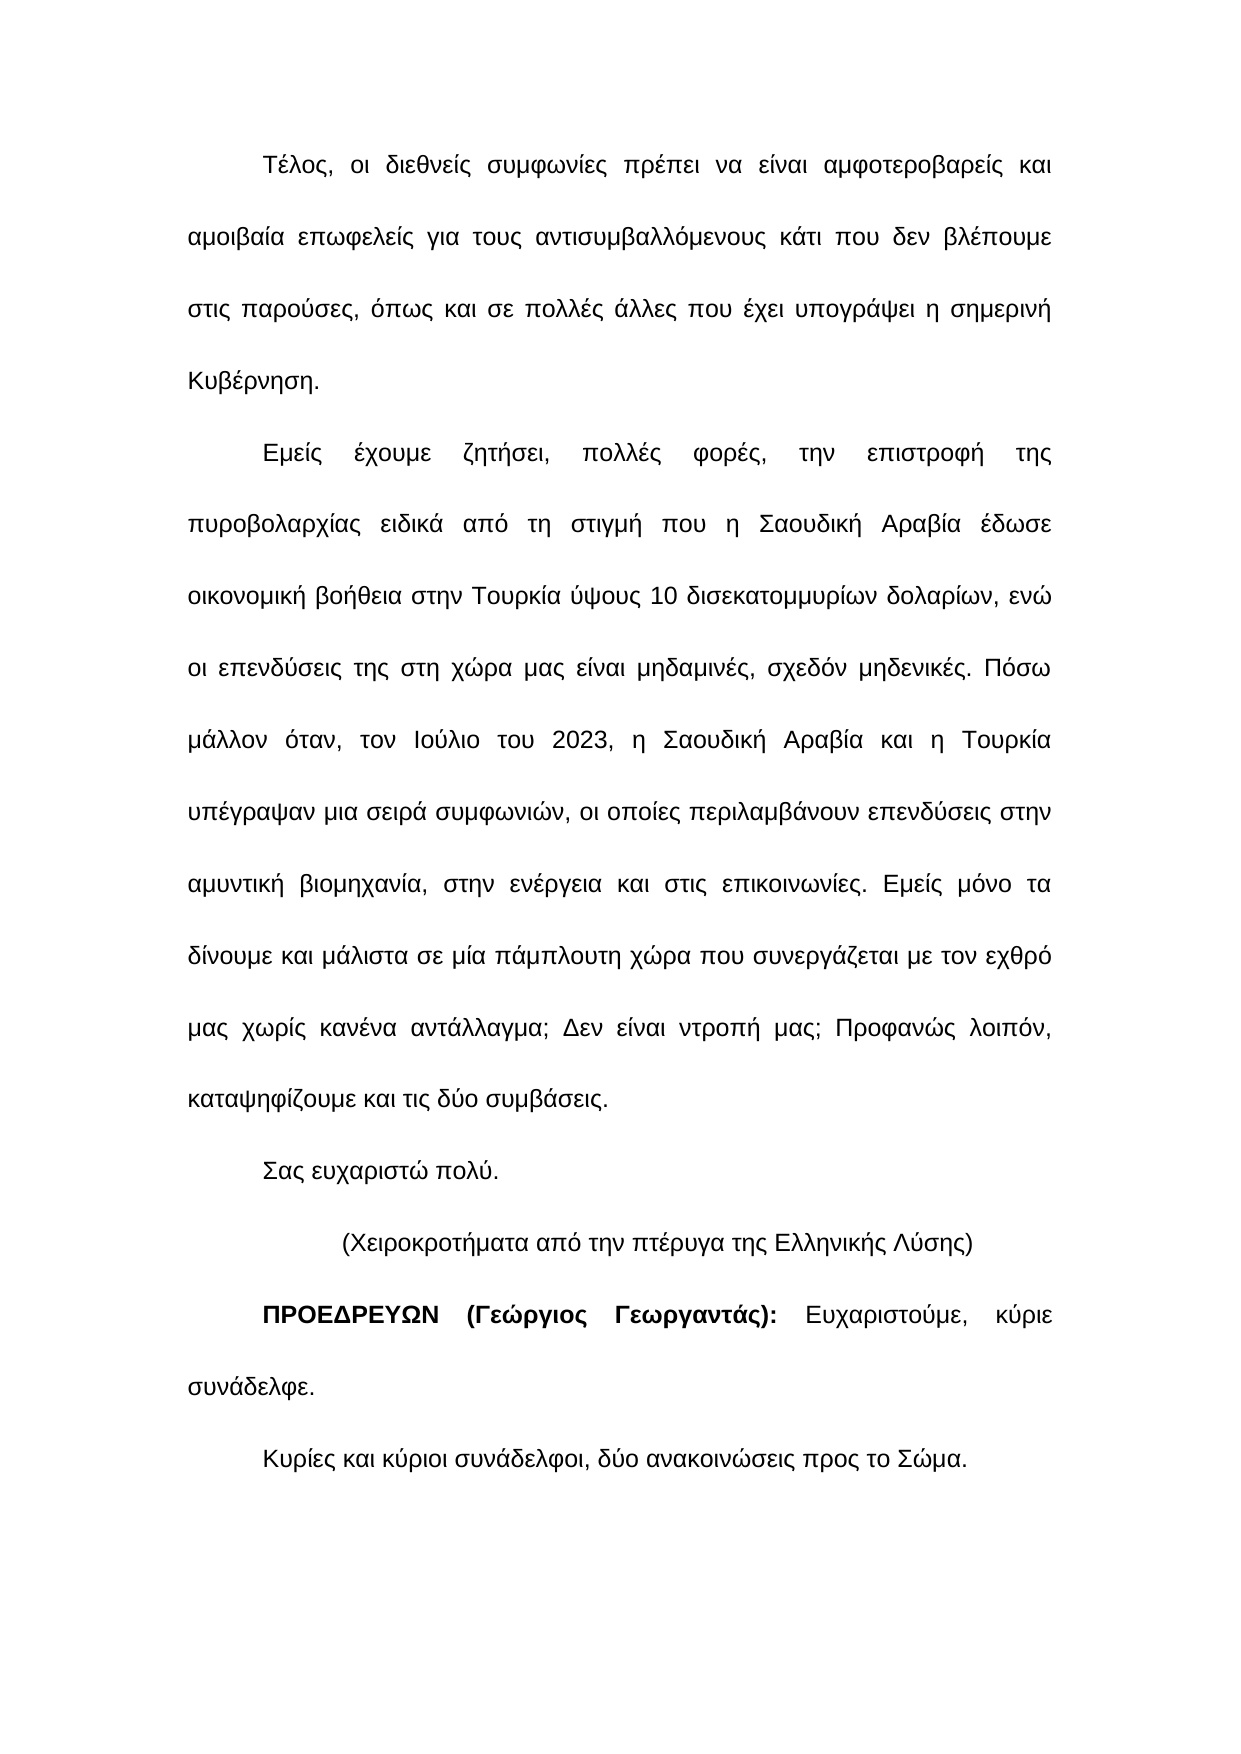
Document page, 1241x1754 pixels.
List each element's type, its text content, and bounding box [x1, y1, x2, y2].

text Τέλος, οι διεθνείς συμφωνίες πρέπει να είναι αμφοτεροβαρείς και αμοιβαία επωφελείς για τους αντισυμβαλλόμενους κάτι που δεν βλέπουμε στις παρούσες, όπως και σε πολλές άλλες που έχει υπογράψει η σημερινή Κυβέρνηση. [187, 150, 1053, 394]
text (Χειροκροτήματα από την πτέρυγα της Ελληνικής Λύσης) [187, 1228, 1053, 1257]
text Σας ευχαριστώ πολύ. [187, 1156, 1053, 1185]
text Κυρίες και κύριοι συνάδελφοι, δύο ανακοινώσεις προς το Σώμα. [187, 1444, 1053, 1472]
text Εμείς έχουμε ζητήσει, πολλές φορές, την επιστροφή της πυροβολαρχίας ειδικά από τη στιγμή που η Σαουδική Αραβία έδωσε οικονομική βοήθεια στην Τουρκία ύψους 10 δισεκατομμυρίων δολαρίων, ενώ οι επενδύσεις της στη χώρα μας είναι μηδαμινές, σχεδόν μηδενικές. Πόσω μάλλον όταν, τον Ιούλιο του 2023, η Σαουδική Αραβία και η Τουρκία υπέγραψαν μια σειρά συμφωνιών, οι οποίες περιλαμβάνουν επενδύσεις στην αμυντική βιομηχανία, στην ενέργεια και στις επικοινωνίες. Εμείς μόνο τα δίνουμε και μάλιστα σε μία πάμπλουτη χώρα που συνεργάζεται με τον εχθρό μας χωρίς κανένα αντάλλαγμα; Δεν είναι ντροπή μας; Προφανώς λοιπόν, καταψηφίζουμε και τις δύο συμβάσεις. [187, 437, 1053, 1113]
text ΠΡΟΕΔΡΕΥΩΝ (Γεώργιος Γεωργαντάς): Ευχαριστούμε, κύριε συνάδελφε. [187, 1300, 1053, 1401]
